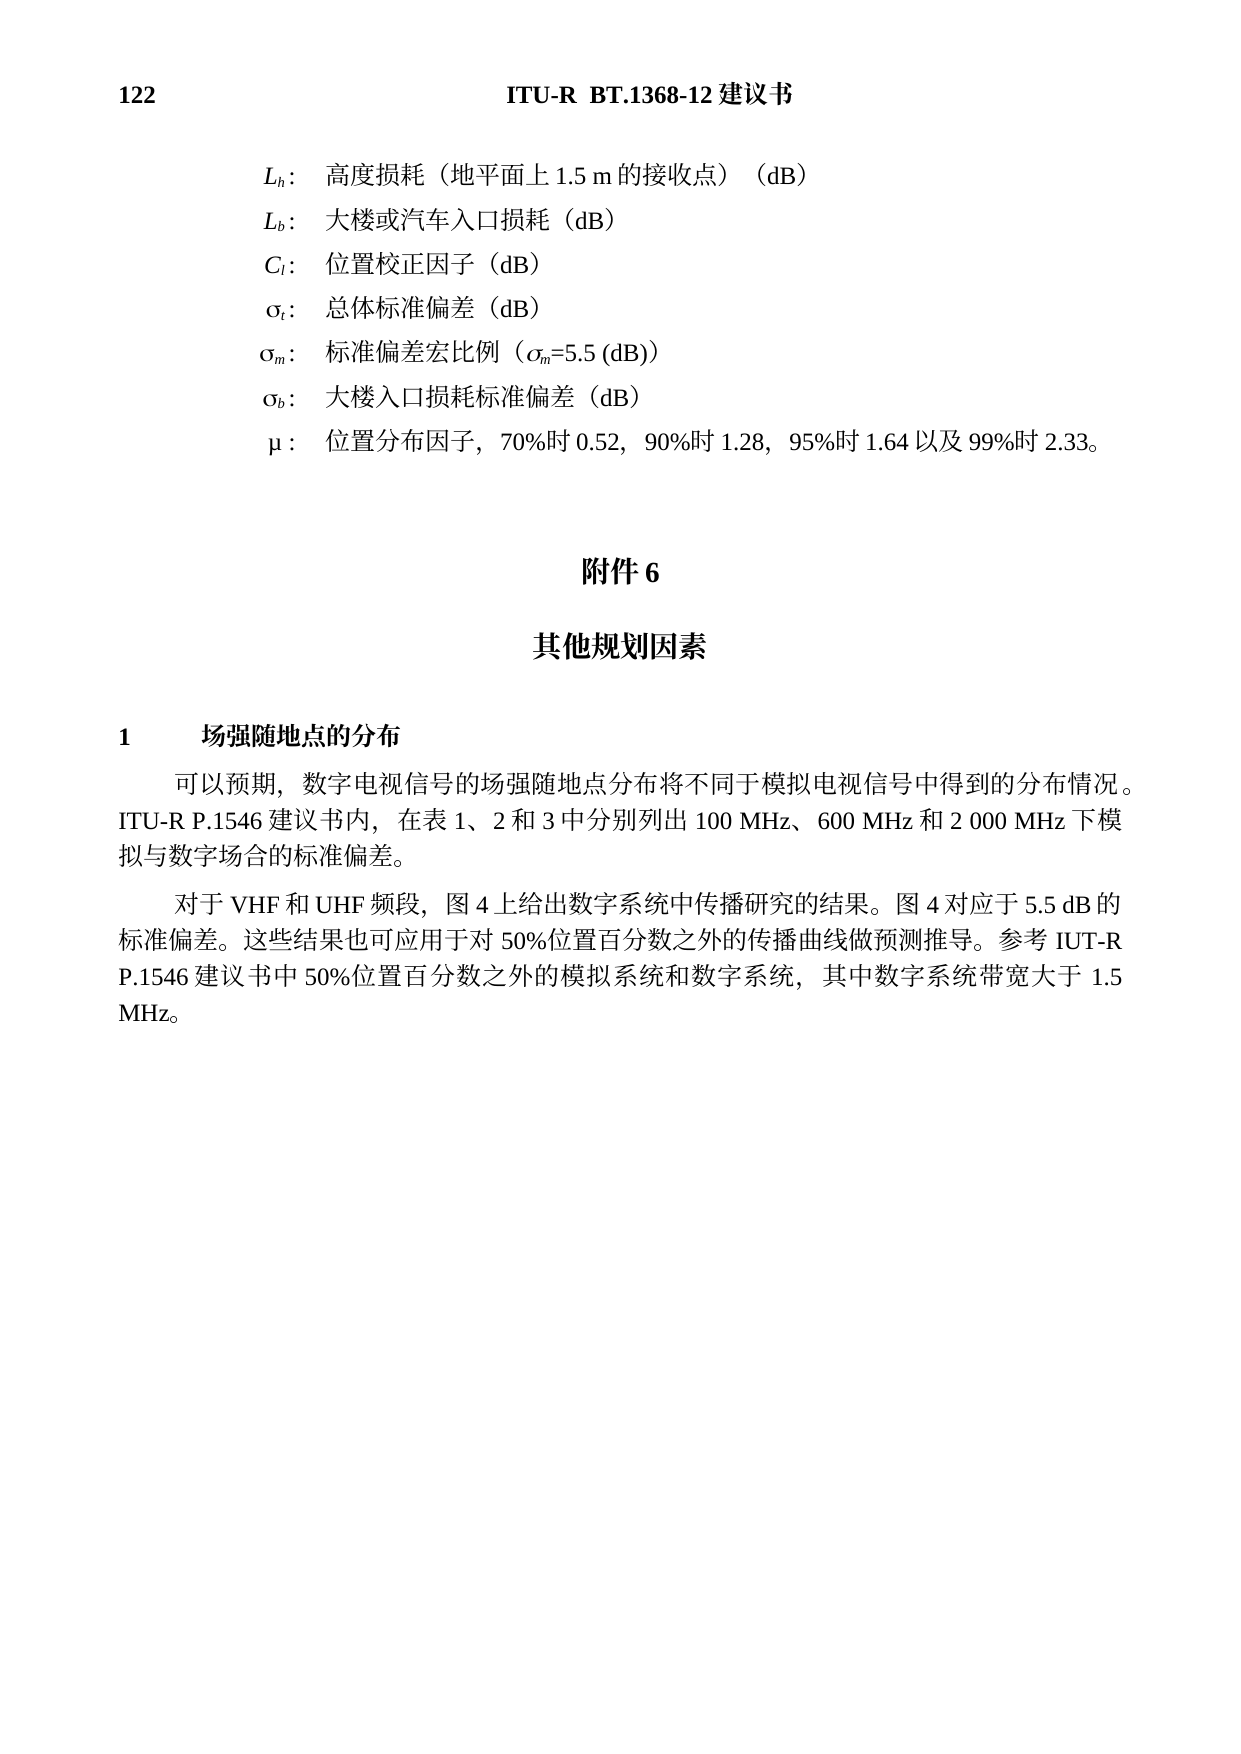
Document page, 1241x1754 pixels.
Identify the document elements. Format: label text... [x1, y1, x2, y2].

text t : 总体标准偏差（dB） [118, 289, 1122, 325]
text µ : 位置分布因子，70%时0.52，90%时1.28，95%时1.64以及99%时2.33。 [118, 422, 1122, 458]
text m : 标准偏差宏比例（m=5.5 (dB)） [118, 333, 1122, 369]
text Cl : 位置校正因子（dB） [118, 244, 1122, 281]
text Lh : 高度损耗（地平面上1.5 m的接收点）（dB） [118, 156, 1122, 192]
text 可以预期，数字电视信号的场强随地点分布将不同于模拟电视信号中得到的分布情况。ITU-R P.1546建议书内，在表1、2和3中分别列出100 MHz、600 MHz和2 000 MHz下模拟与数字场合的标准偏差。 [118, 764, 1122, 872]
subtitle 1 场强随地点的分布 [118, 716, 1122, 752]
text 对于VHF和UHF频段，图4上给出数字系统中传播研究的结果。图4对应于5.5 dB的标准偏差。这些结果也可应用于对50%位置百分数之外的传播曲线做预测推导。参考IUT-R P.1546建议书中50%位置百分数之外的模拟系统和数字系统，其中数字系统带宽大于1.5 MHz。 [118, 885, 1122, 1029]
title 附件6 其他规划因素 [118, 549, 1122, 666]
text Lb : 大楼或汽车入口损耗（dB） [118, 200, 1122, 236]
text b : 大楼入口损耗标准偏差（dB） [118, 377, 1122, 413]
